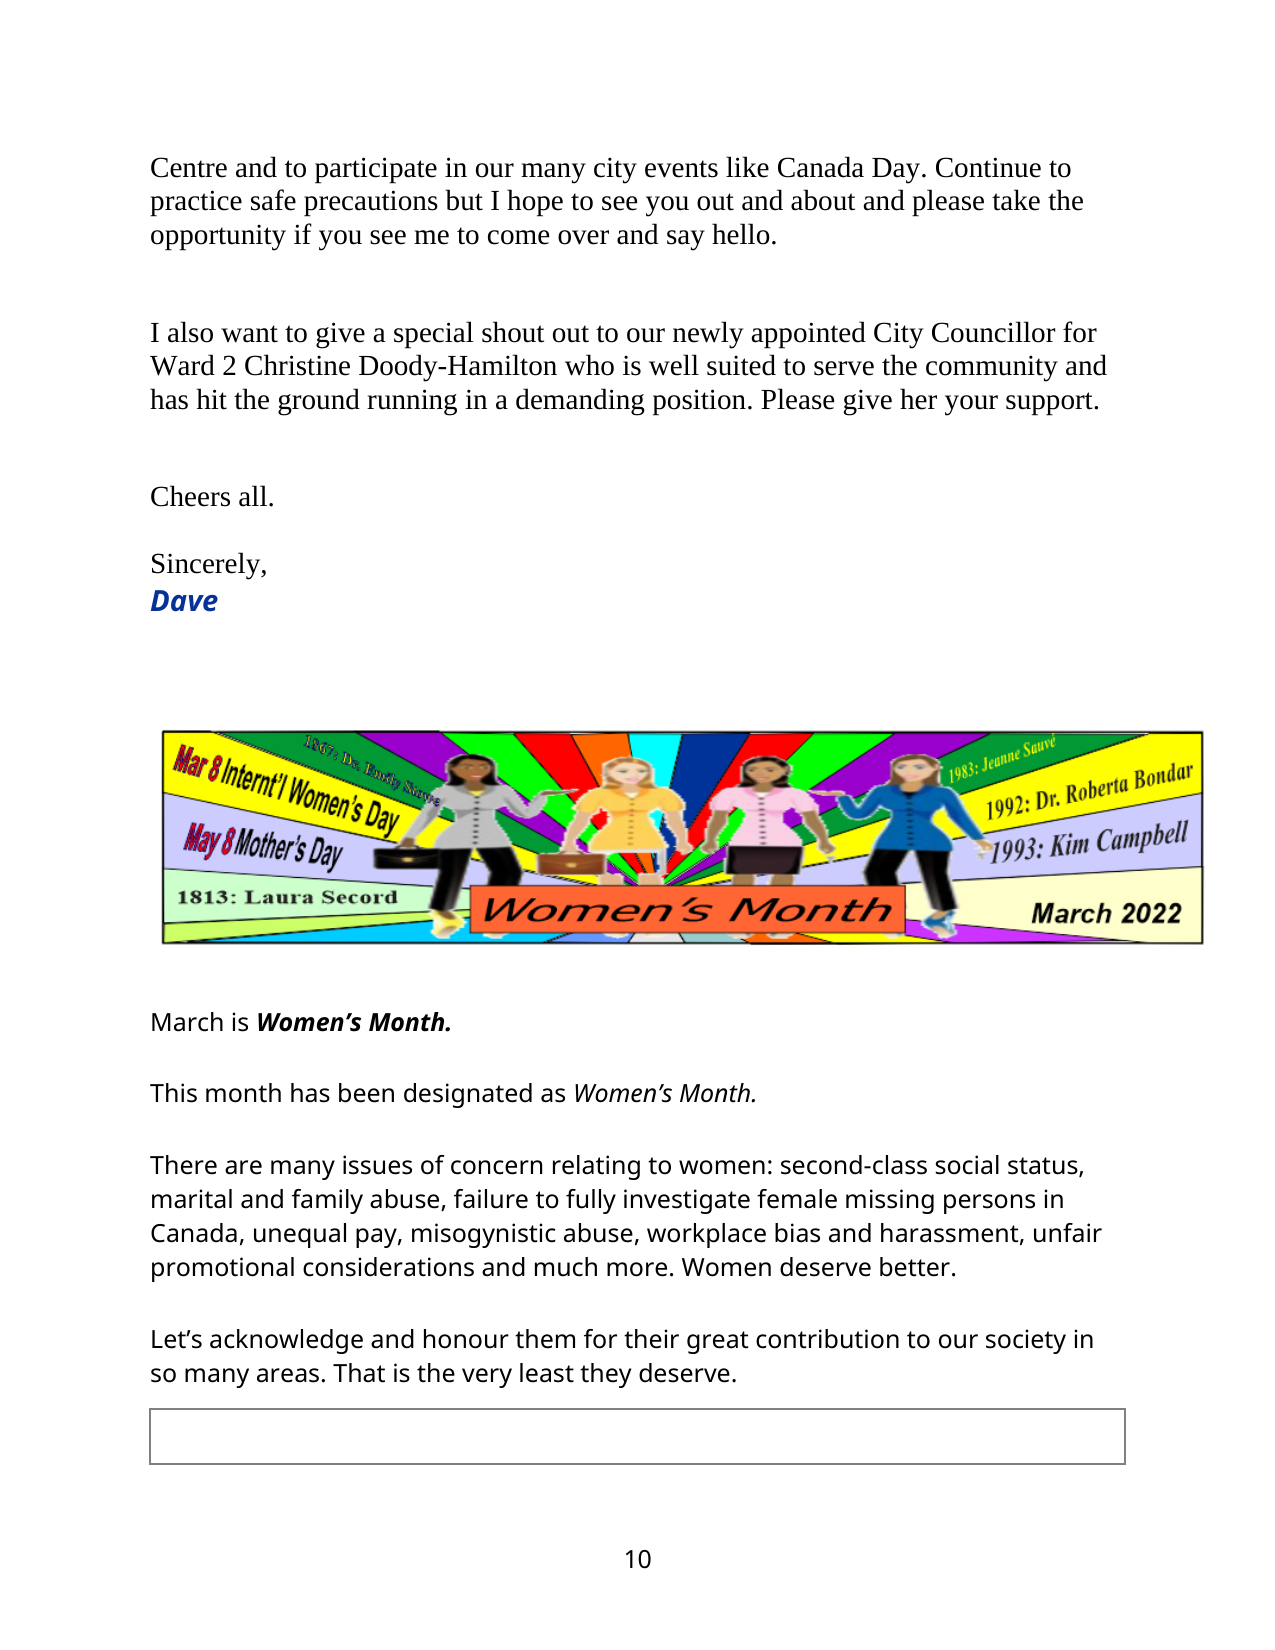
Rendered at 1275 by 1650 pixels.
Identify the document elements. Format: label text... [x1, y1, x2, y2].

text Cheers all. [150, 479, 1125, 513]
text This month has been designated as Women’s Month. [150, 1076, 1125, 1110]
picture [150, 721, 1213, 952]
text March is Women’s Month. [150, 1004, 1125, 1038]
text Sincerely, [150, 546, 1125, 580]
text Dave [150, 580, 1125, 620]
text There are many issues of concern relating to women: second-class social status, marital and family abuse, failure to fully investigate female missing persons in Canada, unequal pay, misogynistic abuse, workplace bias and harassment, unfair promotional considerations and much more. Women deserve better. [150, 1148, 1125, 1284]
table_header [151, 1410, 1124, 1463]
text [150, 150, 1125, 251]
text Let’s acknowledge and honour them for their great contribution to our society in so many areas. That is the very least they deserve. [150, 1321, 1125, 1389]
text I also want to give a special shout out to our newly appointed City Councillor for Ward 2 Christine Doody-Hamilton who is well suited to serve the community and has hit the ground running in a demanding position. Please give her your support. [150, 315, 1125, 415]
